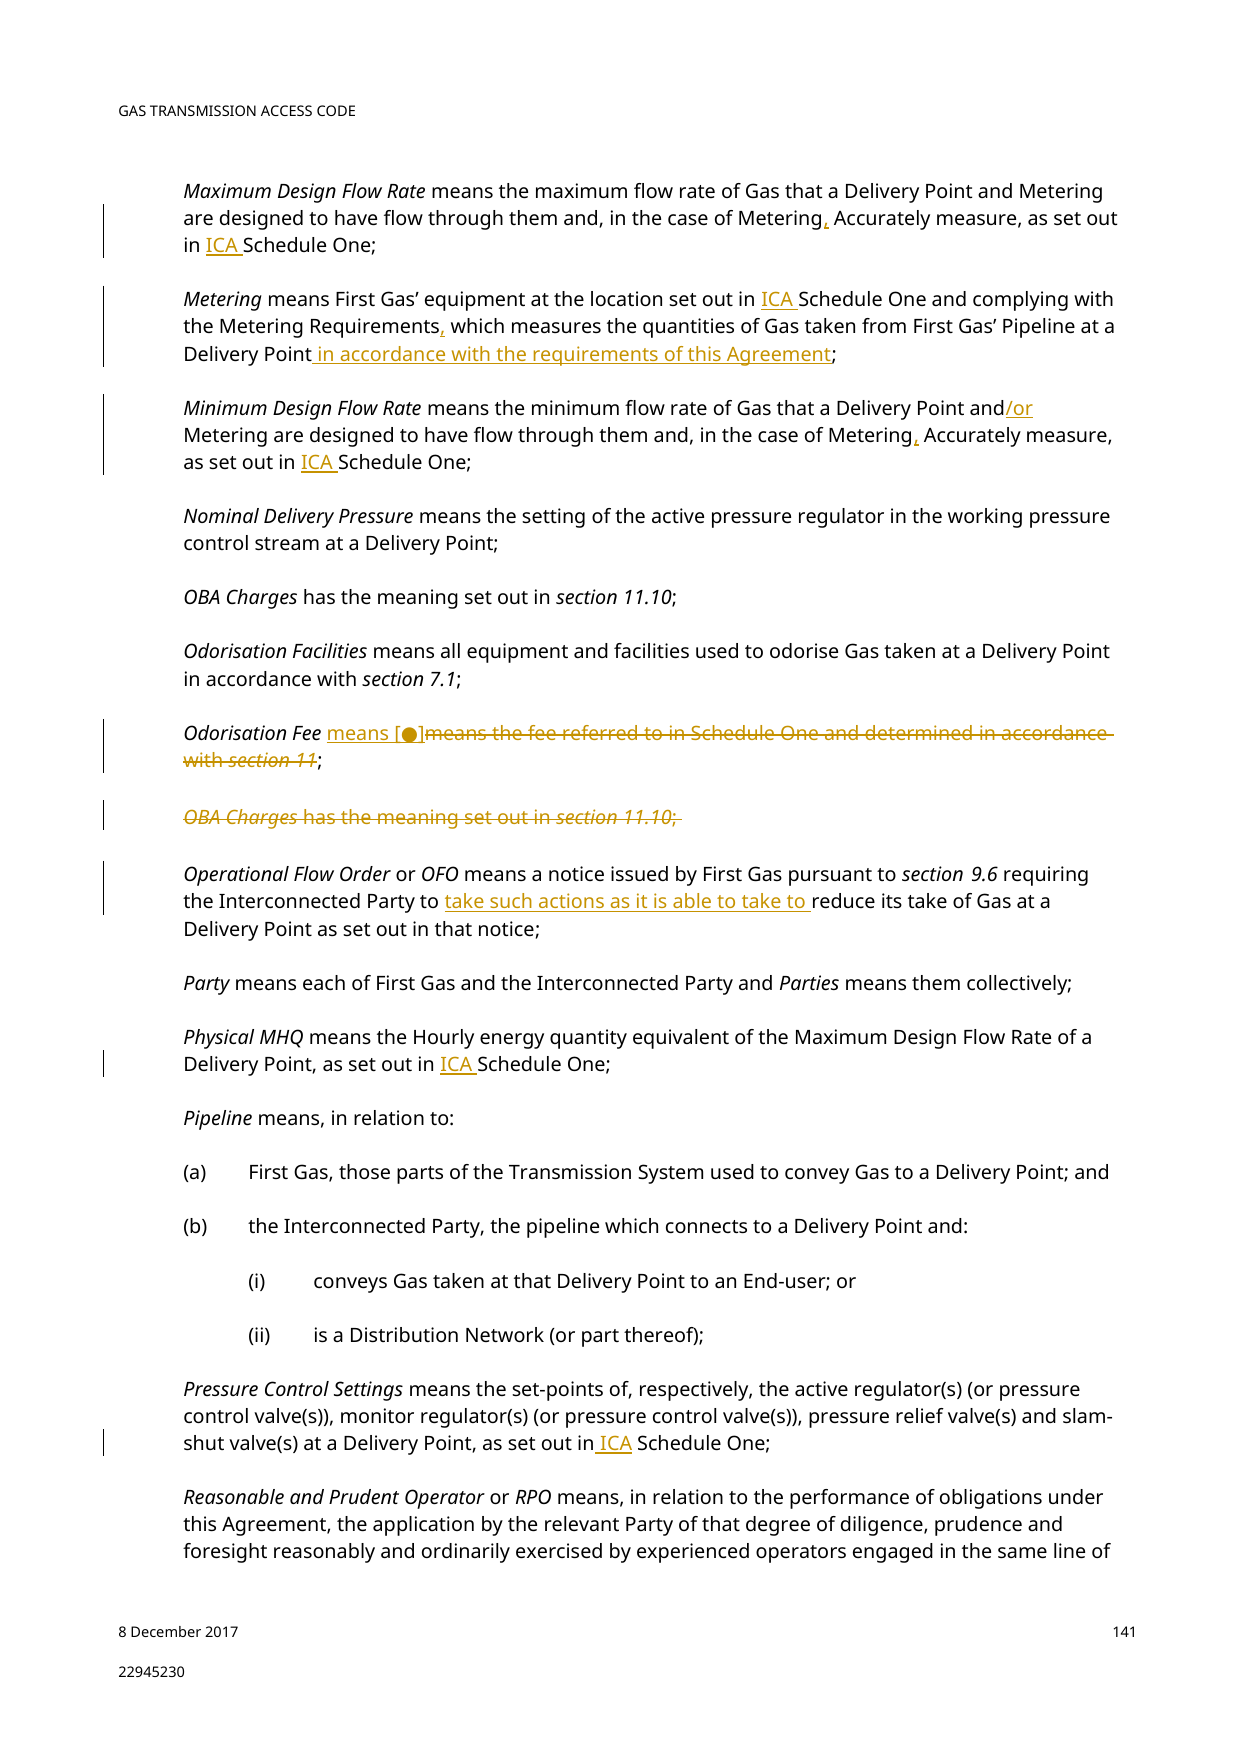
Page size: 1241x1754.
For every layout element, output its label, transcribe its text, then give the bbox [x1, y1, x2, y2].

text Odorisation Facilities means all equipment and facilities used to odorise Gas taken at a Delivery Point in accordance with section 7.1; [183, 638, 1122, 692]
list conveys Gas taken at that Delivery Point to an End-user; or [248, 1267, 1122, 1294]
list the Interconnected Party, the pipeline which connects to a Delivery Point and: [183, 1213, 1122, 1240]
text Minimum Design Flow Rate means the minimum flow rate of Gas that a Delivery Point and Metering are designed to have flow through them and, in the case of Metering Accurately measure, as set out in Schedule One; [183, 394, 1122, 475]
text Party means each of First Gas and the Interconnected Party and Parties means them collectively; [183, 969, 1122, 996]
list is a Distribution Network (or part thereof); [248, 1321, 1122, 1348]
text Metering means First Gas’ equipment at the location set out in Schedule One and complying with the Metering Requirements which measures the quantities of Gas taken from First Gas’ Pipeline at a Delivery Point; [183, 286, 1122, 367]
list First Gas, those parts of the Transmission System used to convey Gas to a Delivery Point; and [183, 1158, 1122, 1186]
text Nominal Delivery Pressure means the setting of the active pressure regulator in the working pressure control stream at a Delivery Point; [183, 502, 1122, 556]
text Maximum Design Flow Rate means the maximum flow rate of Gas that a Delivery Point and Metering are designed to have flow through them and, in the case of Metering Accurately measure, as set out in Schedule One; [183, 177, 1122, 258]
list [183, 1483, 1122, 1565]
text Odorisation Fee ; [183, 719, 1122, 773]
text Pipeline means, in relation to: [183, 1104, 1122, 1131]
list Pressure Control Settings means the set-points of, respectively, the active regulator(s) (or pressure control valve(s)), monitor regulator(s) (or pressure control valve(s)), pressure relief valve(s) and slam-shut valve(s) at a Delivery Point, as set out in Schedule One; [183, 1375, 1122, 1456]
text Operational Flow Order or OFO means a notice issued by First Gas pursuant to section 9.6 requiring the Interconnected Party to reduce its take of Gas at a Delivery Point as set out in that notice; [183, 861, 1122, 942]
text Physical MHQ means the Hourly energy quantity equivalent of the Maximum Design Flow Rate of a Delivery Point, as set out in Schedule One; [183, 1023, 1122, 1077]
text OBA Charges has the meaning set out in section 11.10; [183, 583, 1122, 611]
